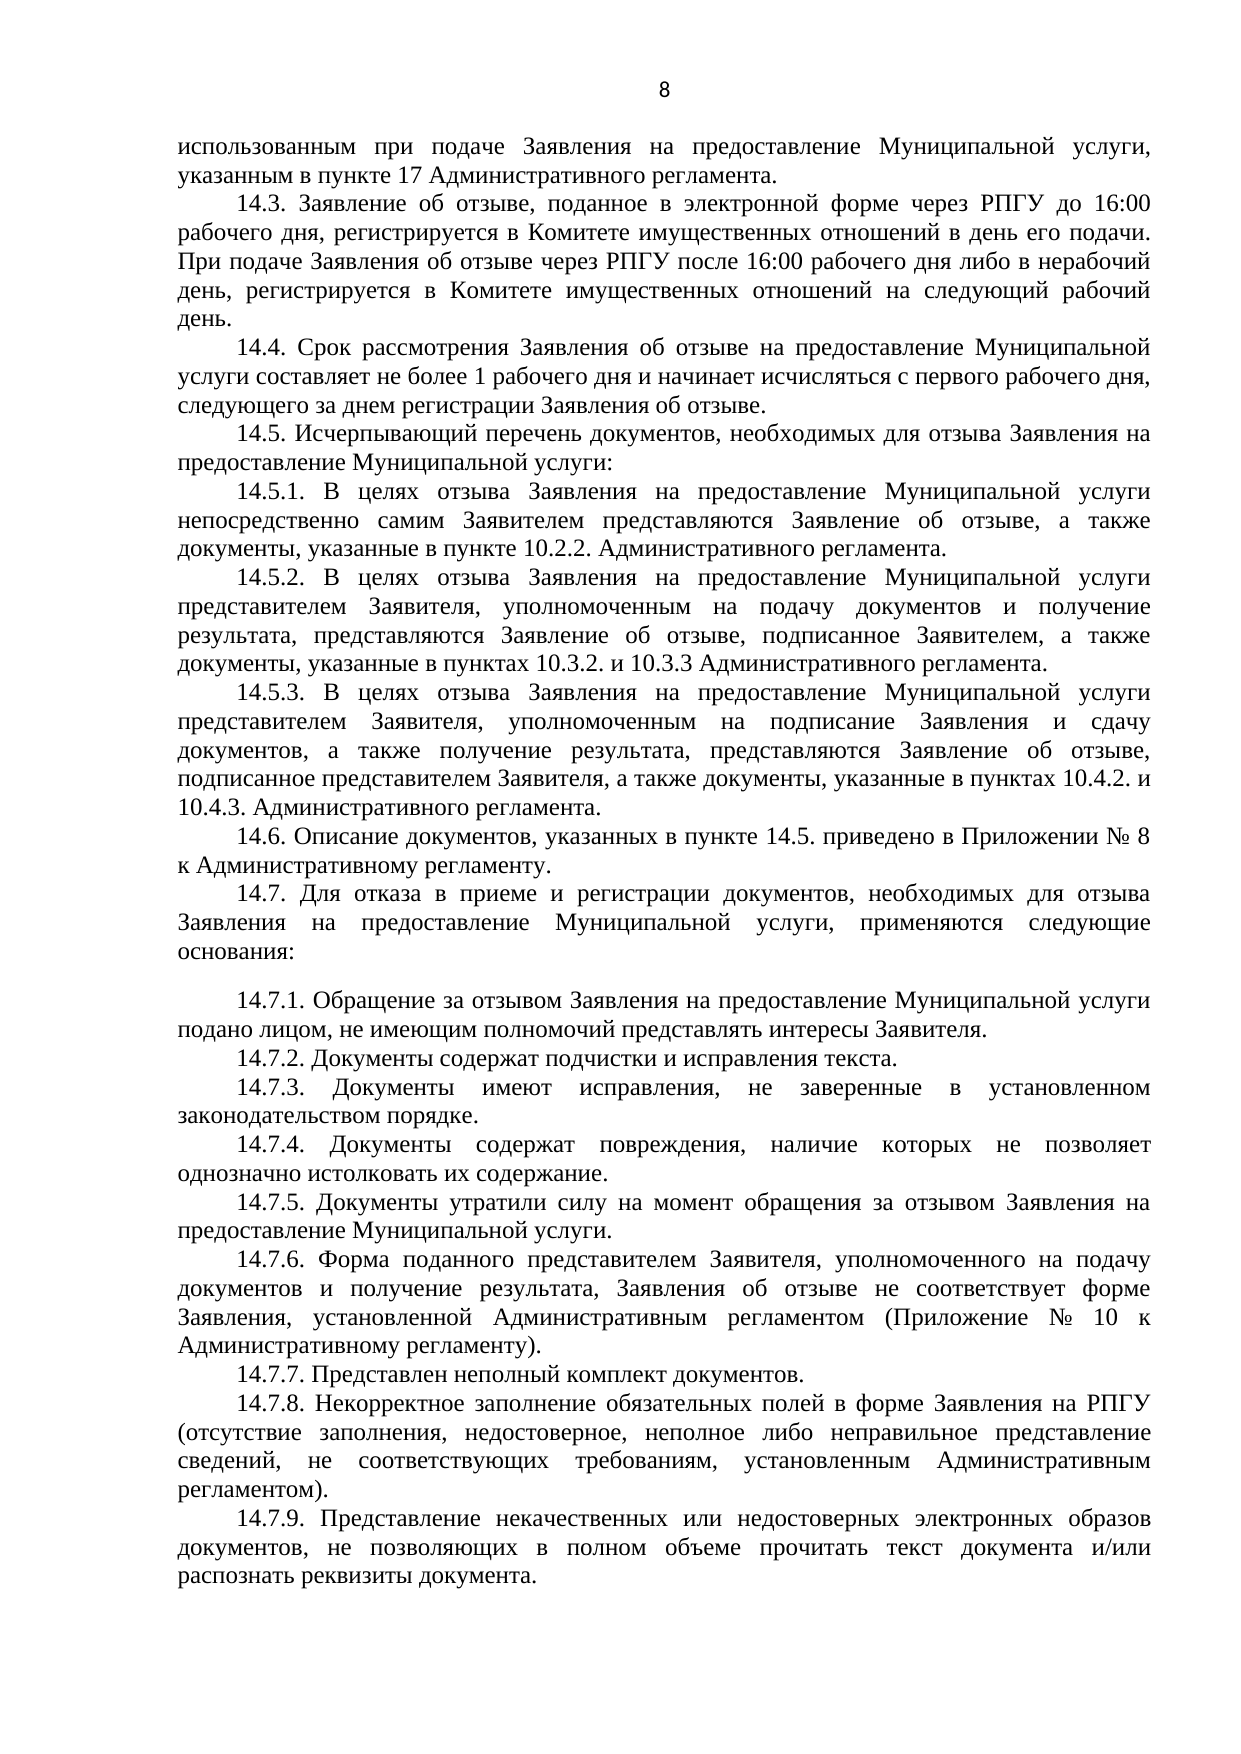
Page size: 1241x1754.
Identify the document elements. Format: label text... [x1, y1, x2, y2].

list 14.7.7. Представлен неполный комплект документов. [177, 1359, 1152, 1388]
list 14.5.3. В целях отзыва Заявления на предоставление Муниципальной услуги представителем Заявителя, уполномоченным на подписание Заявления и сдачу документов, а также получение результата, представляются Заявление об отзыве, подписанное представителем Заявителя, а также документы, указанные в пунктах 10.4.2. и 10.4.3. Административного регламента. [177, 677, 1152, 821]
list 14.7.1. Обращение за отзывом Заявления на предоставление Муниципальной услуги подано лицом, не имеющим полномочий представлять интересы Заявителя. [177, 986, 1152, 1043]
list 14.7.5. Документы утратили силу на момент обращения за отзывом Заявления на предоставление Муниципальной услуги. [177, 1187, 1152, 1244]
list 14.5. Исчерпывающий перечень документов, необходимых для отзыва Заявления на предоставление Муниципальной услуги: [177, 418, 1152, 476]
list 14.3. Заявление об отзыве, поданное в электронной форме через РПГУ до 16:00 рабочего дня, регистрируется в Комитете имущественных отношений в день его подачи. При подаче Заявления об отзыве через РПГУ после 16:00 рабочего дня либо в нерабочий день, регистрируется в Комитете имущественных отношений на следующий рабочий день. [177, 188, 1152, 332]
list 14.5.2. В целях отзыва Заявления на предоставление Муниципальной услуги представителем Заявителя, уполномоченным на подачу документов и получение результата, представляются Заявление об отзыве, подписанное Заявителем, а также документы, указанные в пунктах 10.3.2. и 10.3.3 Административного регламента. [177, 562, 1152, 677]
list 14.7.4. Документы содержат повреждения, наличие которых не позволяет однозначно истолковать их содержание. [177, 1129, 1152, 1187]
list 14.5.1. В целях отзыва Заявления на предоставление Муниципальной услуги непосредственно самим Заявителем представляются Заявление об отзыве, а также документы, указанные в пункте 10.2.2. Административного регламента. [177, 476, 1152, 562]
list 14.7.3. Документы имеют исправления, не заверенные в установленном законодательством порядке. [177, 1072, 1152, 1129]
list 14.7.9. Представление некачественных или недостоверных электронных образов документов, не позволяющих в полном объеме прочитать текст документа и/или распознать реквизиты документа. [177, 1503, 1152, 1589]
list 14.4. Срок рассмотрения Заявления об отзыве на предоставление Муниципальной услуги составляет не более 1 рабочего дня и начинает исчисляться с первого рабочего дня, следующего за днем регистрации Заявления об отзыве. [177, 332, 1152, 418]
list 14.6. Описание документов, указанных в пункте 14.5. приведено в Приложении № 8 к Административному регламенту. [177, 821, 1152, 878]
list 14.7. Для отказа в приеме и регистрации документов, необходимых для отзыва Заявления на предоставление Муниципальной услуги, применяются следующие основания: [177, 878, 1152, 965]
list 14.7.8. Некорректное заполнение обязательных полей в форме Заявления на РПГУ (отсутствие заполнения, недостоверное, неполное либо неправильное представление сведений, не соответствующих требованиям, установленным Административным регламентом). [177, 1388, 1152, 1503]
list 14.7.6. Форма поданного представителем Заявителя, уполномоченного на подачу документов и получение результата, Заявления об отзыве не соответствует форме Заявления, установленной Административным регламентом (Приложение № 10 к Административному регламенту). [177, 1244, 1152, 1359]
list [177, 131, 1152, 188]
list 14.7.2. Документы содержат подчистки и исправления текста. [177, 1043, 1152, 1072]
